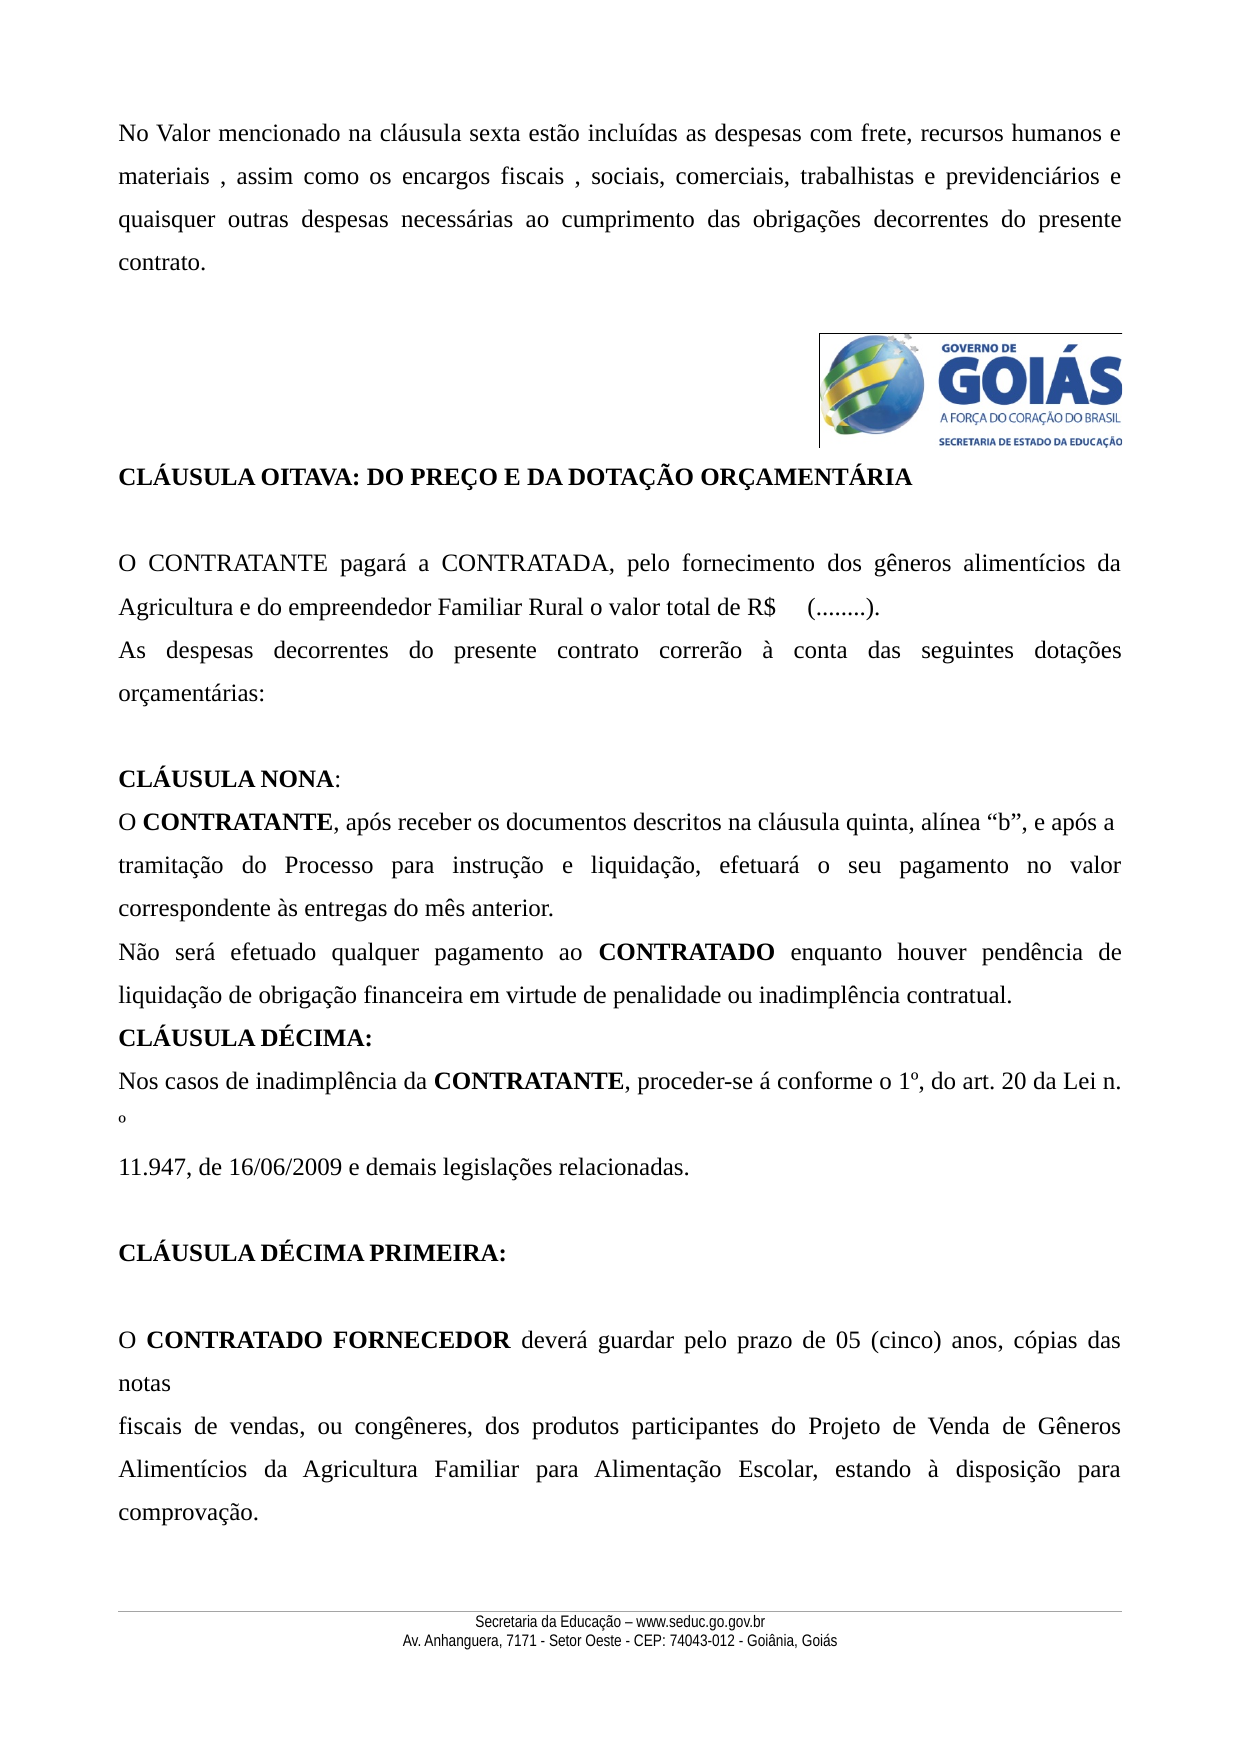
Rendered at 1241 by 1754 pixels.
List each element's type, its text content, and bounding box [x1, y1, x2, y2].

text O CONTRATANTE pagará a CONTRATADA, pelo fornecimento dos gêneros alimentícios da Agricultura e do empreendedor Familiar Rural o valor total de R$ (........). [118, 548, 1122, 620]
text CLÁUSULA NONA: [118, 764, 1122, 793]
text CLÁUSULA DÉCIMA: [118, 1023, 1122, 1052]
text tramitação do Processo para instrução e liquidação, efetuará o seu pagamento no valor correspondente às entregas do mês anterior. [118, 850, 1122, 922]
text CLÁUSULA DÉCIMA PRIMEIRA: [118, 1238, 1122, 1267]
picture [819, 333, 1123, 448]
text Não será efetuado qualquer pagamento ao CONTRATADO enquanto houver pendência de liquidação de obrigação financeira em virtude de penalidade ou inadimplência contratual. [118, 937, 1122, 1008]
text Nos casos de inadimplência da CONTRATANTE, proceder-se á conforme o 1º, do art. 20 da Lei n. º [118, 1066, 1122, 1138]
text As despesas decorrentes do presente contrato correrão à conta das seguintes dotações orçamentárias: [118, 635, 1122, 707]
text O CONTRATANTE, após receber os documentos descritos na cláusula quinta, alínea “b”, e após a [118, 807, 1122, 836]
text fiscais de vendas, ou congêneres, dos produtos participantes do Projeto de Venda de Gêneros Alimentícios da Agricultura Familiar para Alimentação Escolar, estando à disposição para comprovação. [118, 1411, 1122, 1526]
text O CONTRATADO FORNECEDOR deverá guardar pelo prazo de 05 (cinco) anos, cópias das notas [118, 1325, 1122, 1397]
text CLÁUSULA OITAVA: DO PREÇO E DA DOTAÇÃO ORÇAMENTÁRIA [118, 462, 1122, 491]
text No Valor mencionado na cláusula sexta estão incluídas as despesas com frete, recursos humanos e materiais , assim como os encargos fiscais , sociais, comerciais, trabalhistas e previdenciários e quaisquer outras despesas necessárias ao cumprimento das obrigações decorrentes do presente contrato. [118, 118, 1122, 276]
text 11.947, de 16/06/2009 e demais legislações relacionadas. [118, 1152, 1122, 1181]
